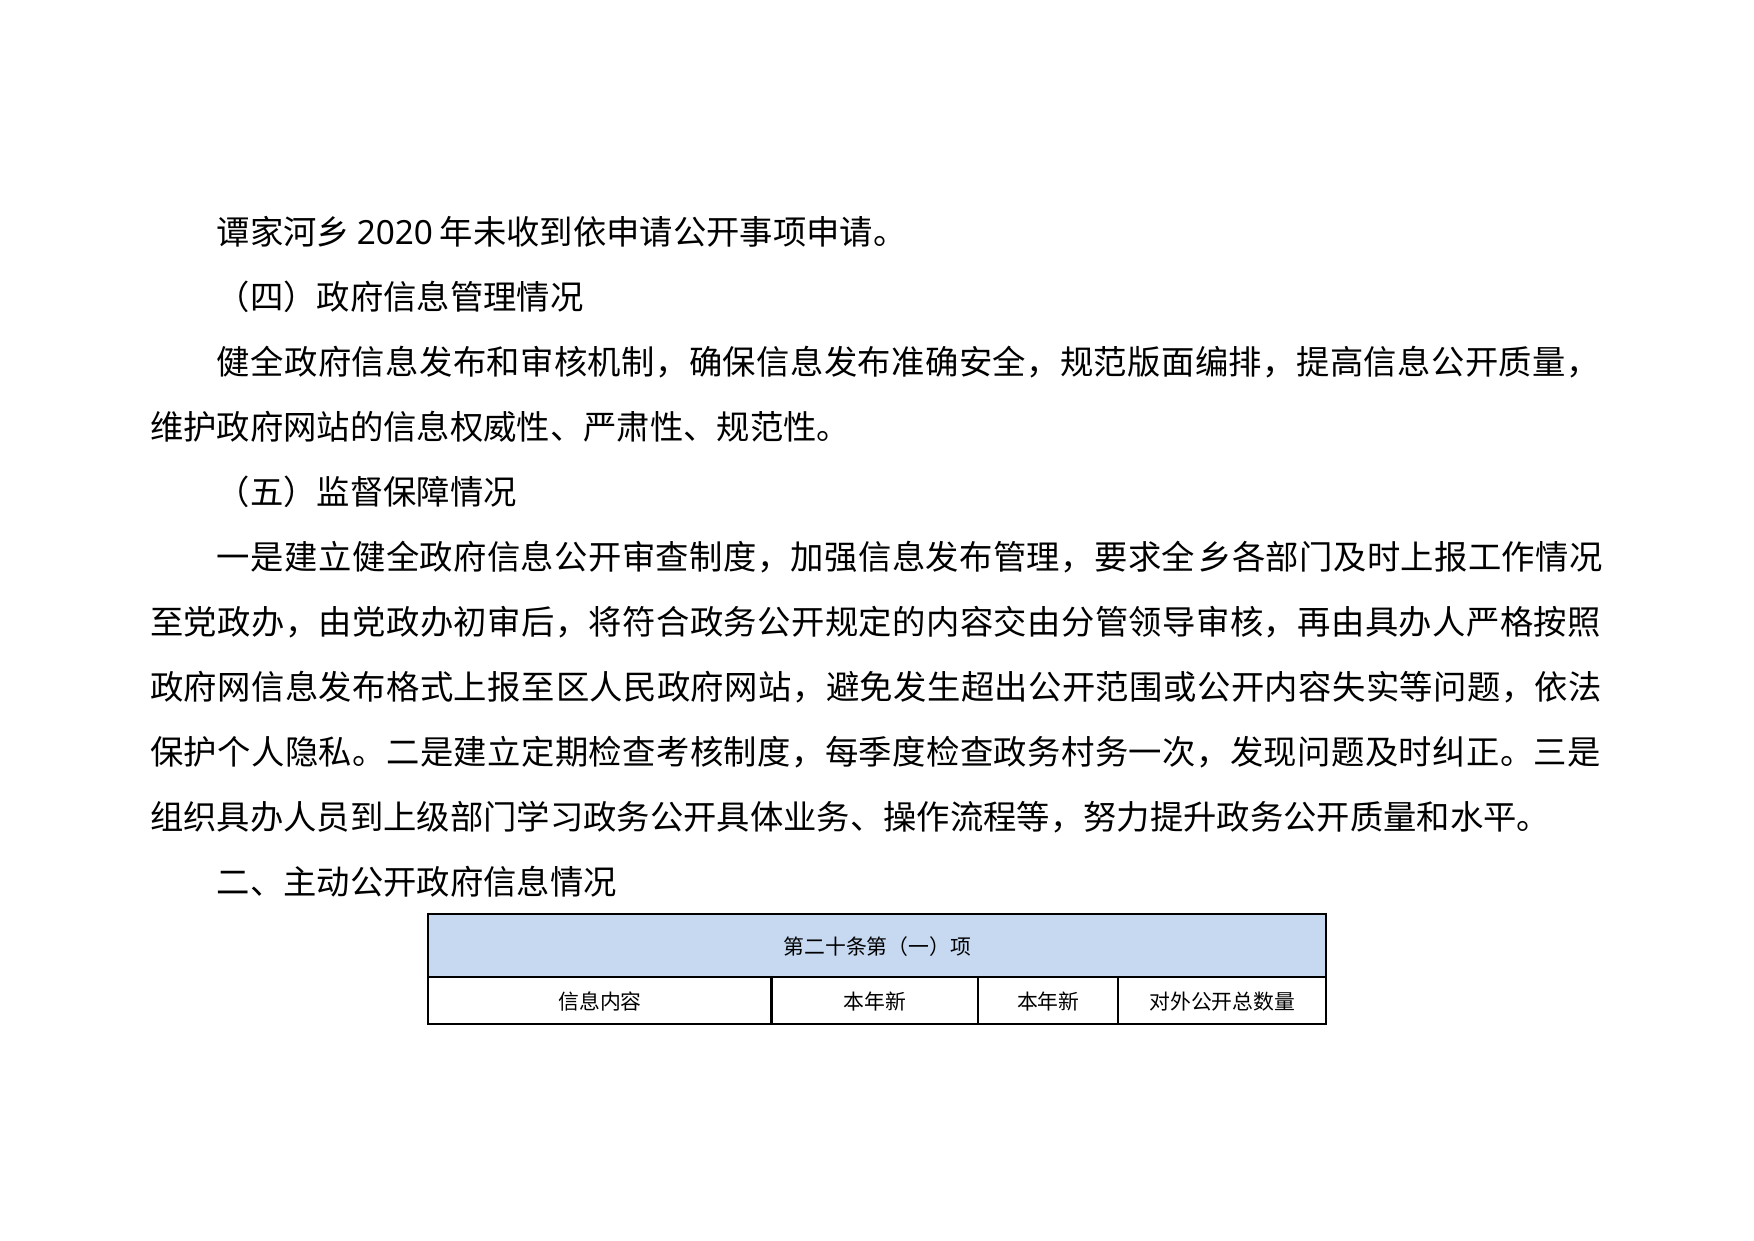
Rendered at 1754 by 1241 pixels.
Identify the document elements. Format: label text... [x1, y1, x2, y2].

text （五）监督保障情况 [150, 458, 1604, 523]
text （四）政府信息管理情况 [150, 263, 1604, 328]
table_cell 本年新 制作数量 [773, 978, 977, 1023]
table_cell 对外公开总数量 [1119, 978, 1325, 1023]
text 一是建立健全政府信息公开审查制度，加强信息发布管理，要求全乡各部门及时上报工作情况至党政办，由党政办初审后，将符合政务公开规定的内容交由分管领导审核，再由具办人严格按照政府网信息发布格式上报至区人民政府网站，避免发生超出公开范围或公开内容失实等问题，依法保护个人隐私。二是建立定期检查考核制度，每季度检查政务村务一次，发现问题及时纠正。三是组织具办人员到上级部门学习政务公开具体业务、操作流程等，努力提升政务公开质量和水平。 [150, 523, 1604, 848]
text 二、主动公开政府信息情况 [150, 848, 1604, 913]
text 健全政府信息发布和审核机制，确保信息发布准确安全，规范版面编排，提高信息公开质量，维护政府网站的信息权威性、严肃性、规范性。 [150, 328, 1604, 458]
table_cell 信息内容 [429, 978, 770, 1023]
table_cell 本年新 公开数量 [979, 978, 1117, 1023]
table_header 第二十条第（一）项 [429, 915, 1325, 976]
text 谭家河乡2020年未收到依申请公开事项申请。 [150, 198, 1604, 263]
